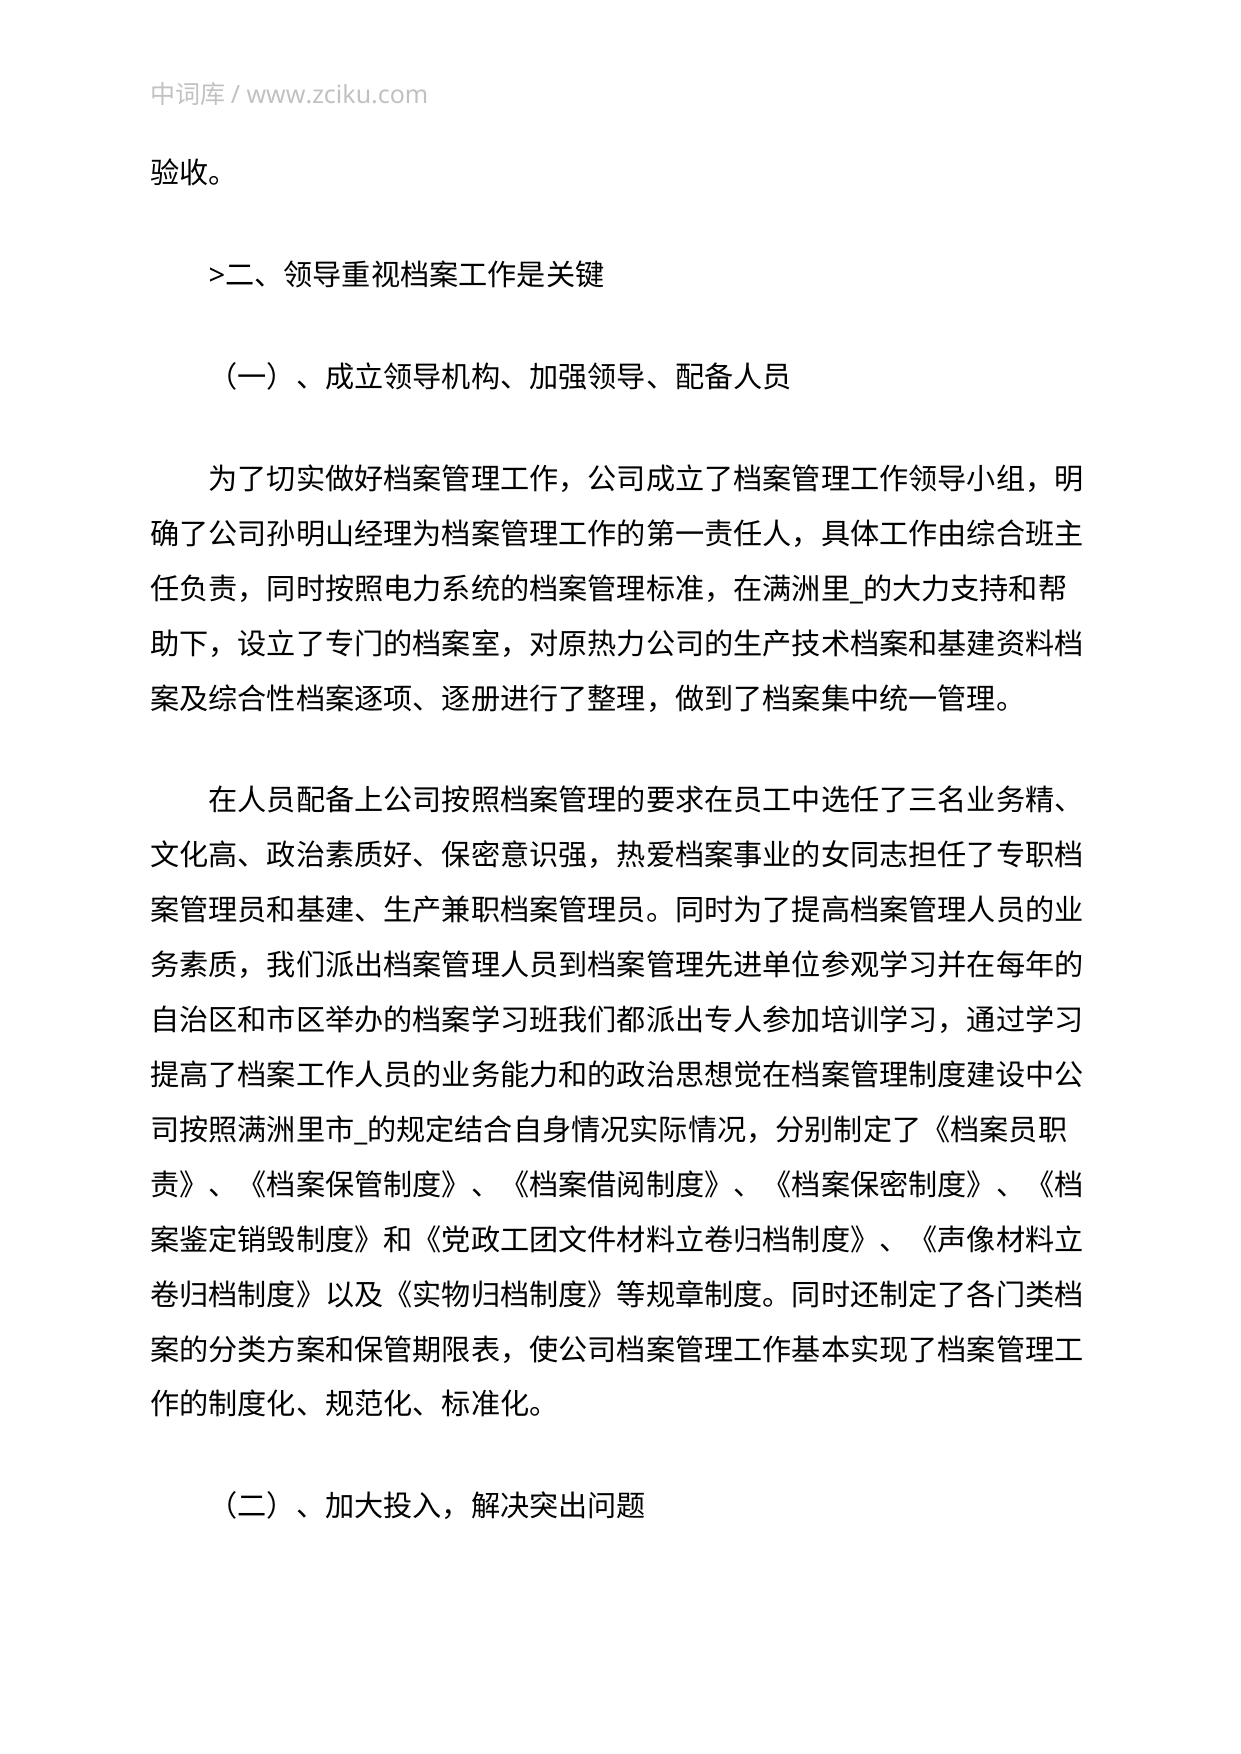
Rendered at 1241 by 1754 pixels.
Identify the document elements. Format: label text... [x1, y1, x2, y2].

text >二、领导重视档案工作是关键 [150, 252, 1090, 294]
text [150, 150, 1090, 192]
text 为了切实做好档案管理工作，公司成立了档案管理工作领导小组，明确了公司孙明山经理为档案管理工作的第一责任人，具体工作由综合班主任负责，同时按照电力系统的档案管理标准，在满洲里_的大力支持和帮助下，设立了专门的档案室，对原热力公司的生产技术档案和基建资料档案及综合性档案逐项、逐册进行了整理，做到了档案集中统一管理。 [150, 456, 1090, 717]
text 在人员配备上公司按照档案管理的要求在员工中选任了三名业务精、文化高、政治素质好、保密意识强，热爱档案事业的女同志担任了专职档案管理员和基建、生产兼职档案管理员。同时为了提高档案管理人员的业务素质，我们派出档案管理人员到档案管理先进单位参观学习并在每年的自治区和市区举办的档案学习班我们都派出专人参加培训学习，通过学习提高了档案工作人员的业务能力和的政治思想觉在档案管理制度建设中公司按照满洲里市_的规定结合自身情况实际情况，分别制定了《档案员职责》、《档案保管制度》、《档案借阅制度》、《档案保密制度》、《档案鉴定销毁制度》和《党政工团文件材料立卷归档制度》、《声像材料立卷归档制度》以及《实物归档制度》等规章制度。同时还制定了各门类档案的分类方案和保管期限表，使公司档案管理工作基本实现了档案管理工作的制度化、规范化、标准化。 [150, 777, 1090, 1423]
text （一）、成立领导机构、加强领导、配备人员 [150, 354, 1090, 396]
text （二）、加大投入，解决突出问题 [150, 1483, 1090, 1525]
